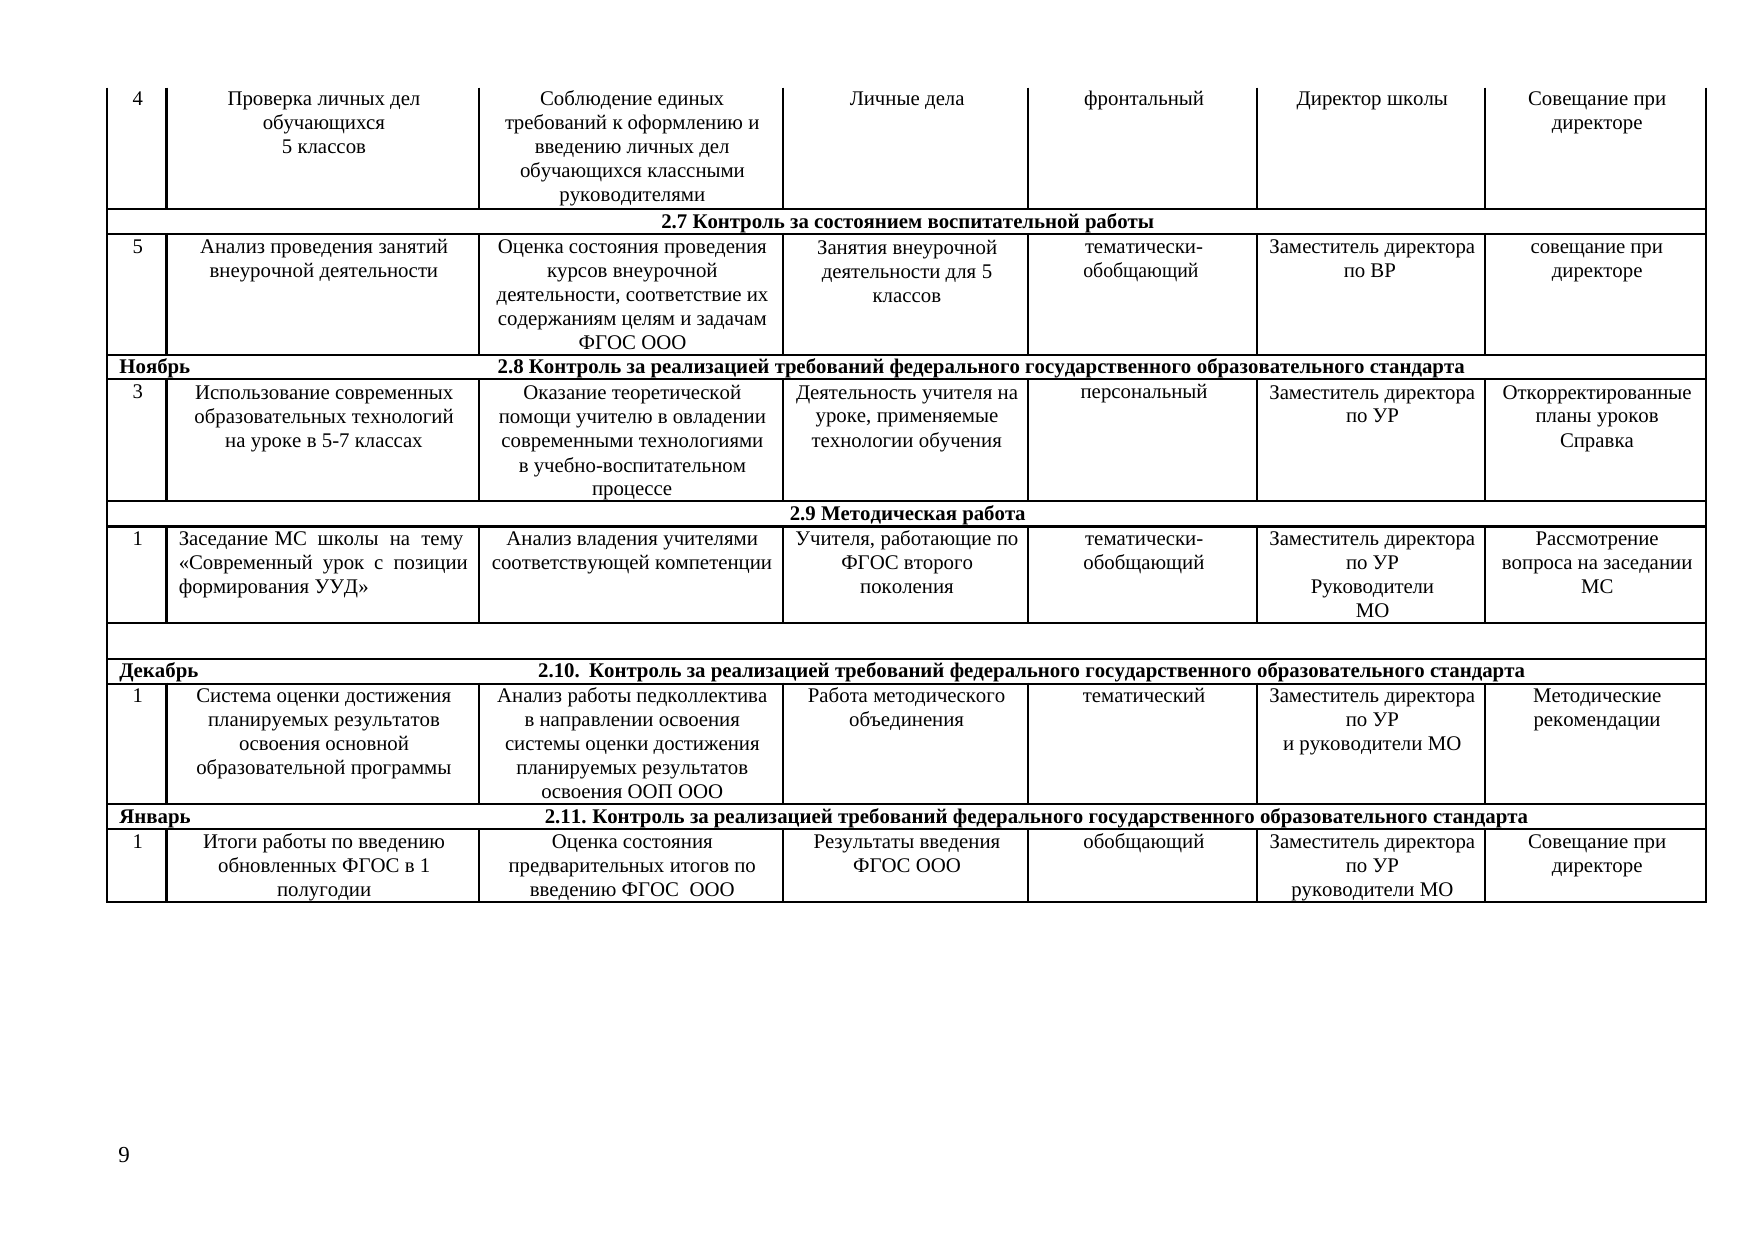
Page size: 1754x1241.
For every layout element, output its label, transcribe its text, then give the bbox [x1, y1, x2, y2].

table_cell Использование современных образовательных технологий на уроке в 5-7 классах [168, 380, 478, 500]
table_cell 1 [108, 528, 165, 622]
table_cell Методические рекомендации [1486, 685, 1705, 803]
table_cell 2.7 Контроль за состоянием воспитательной работы [108, 210, 1705, 233]
table_cell Совещание при директоре [1486, 830, 1705, 901]
table_cell Анализ владения учителями соответствующей компетенции [480, 528, 782, 622]
table_cell совещание при директоре [1486, 235, 1705, 354]
table_cell 2.11. Контроль за реализацией требований федерального государственного образовательного стандарта [479, 805, 1705, 828]
table_cell Декабрь [108, 660, 479, 682]
table_cell Заместитель директора по УР руководители МО [1258, 830, 1484, 901]
table_cell Оценка состояния предварительных итогов по введению ФГОС ООО [480, 830, 782, 901]
table_cell Заместитель директора по УР [1258, 380, 1484, 500]
table_cell Работа методического объединения [784, 685, 1027, 803]
table_cell Занятия внеурочной деятельности для 5 классов [784, 235, 1027, 354]
table_cell Оказание теоретической помощи учителю в овладении современными технологиями в учебно-воспитательном процессе [480, 380, 782, 500]
table_cell Откорректированные планы уроков Справка [1486, 380, 1705, 500]
table_cell 2.9 Методическая работа [108, 502, 1705, 525]
table_cell тематически- обобщающий [1029, 528, 1256, 622]
table_cell Деятельность учителя на уроке, применяемые технологии обучения [784, 380, 1027, 500]
table_cell 3 [108, 380, 165, 500]
table_cell Итоги работы по введению обновленных ФГОС в 1 полугодии [168, 830, 478, 901]
table_cell Учителя, работающие по ФГОС второго поколения [784, 528, 1027, 622]
table_cell Заместитель директора по УР и руководители МО [1258, 685, 1484, 803]
table_cell Система оценки достижения планируемых результатов освоения основной образовательной программы [168, 685, 478, 803]
table_cell 1 [108, 685, 165, 803]
table_cell Заседание МС школы на тему «Современный урок с позиции формирования УУД» [168, 528, 478, 622]
table_cell персональный [1029, 380, 1256, 500]
table_cell Оценка состояния проведения курсов внеурочной деятельности, соответствие их содержаниям целям и задачам ФГОС ООО [480, 235, 782, 354]
table_cell обобщающий [1029, 830, 1256, 901]
table_cell Анализ проведения занятий внеурочной деятельности [168, 235, 478, 354]
table_cell тематически- обобщающий [1029, 235, 1256, 354]
table_header Соблюдение единых требований к оформлению и введению личных дел обучающихся классными руководителями [480, 88, 782, 208]
table_cell Заместитель директора по УР Руководители МО [1258, 528, 1484, 622]
table_cell 2.10. Контроль за реализацией требований федерального государственного образовательного стандарта [479, 660, 1705, 682]
table_cell Результаты введения ФГОС ООО [784, 830, 1027, 901]
table_header Проверка личных дел обучающихся 5 классов [168, 88, 478, 208]
table_cell 2.8 Контроль за реализацией требований федерального государственного образовательного стандарта [479, 356, 1705, 378]
table_header Совещание при директоре [1486, 88, 1705, 208]
table_cell [108, 624, 1705, 657]
table_cell Январь [108, 805, 479, 828]
table_header Личные дела [784, 88, 1027, 208]
table_cell 5 [108, 235, 165, 354]
table_cell Заместитель директора по ВР [1258, 235, 1484, 354]
table_cell Рассмотрение вопроса на заседании МС [1486, 528, 1705, 622]
table_cell Ноябрь [108, 356, 479, 378]
table_header Директор школы [1258, 88, 1484, 208]
table_cell тематический [1029, 685, 1256, 803]
table_header 4 [108, 88, 165, 208]
table_header фронтальный [1029, 88, 1256, 208]
table_cell 1 [108, 830, 165, 901]
table_cell Анализ работы педколлектива в направлении освоения системы оценки достижения планируемых результатов освоения ООП ООО [480, 685, 782, 803]
